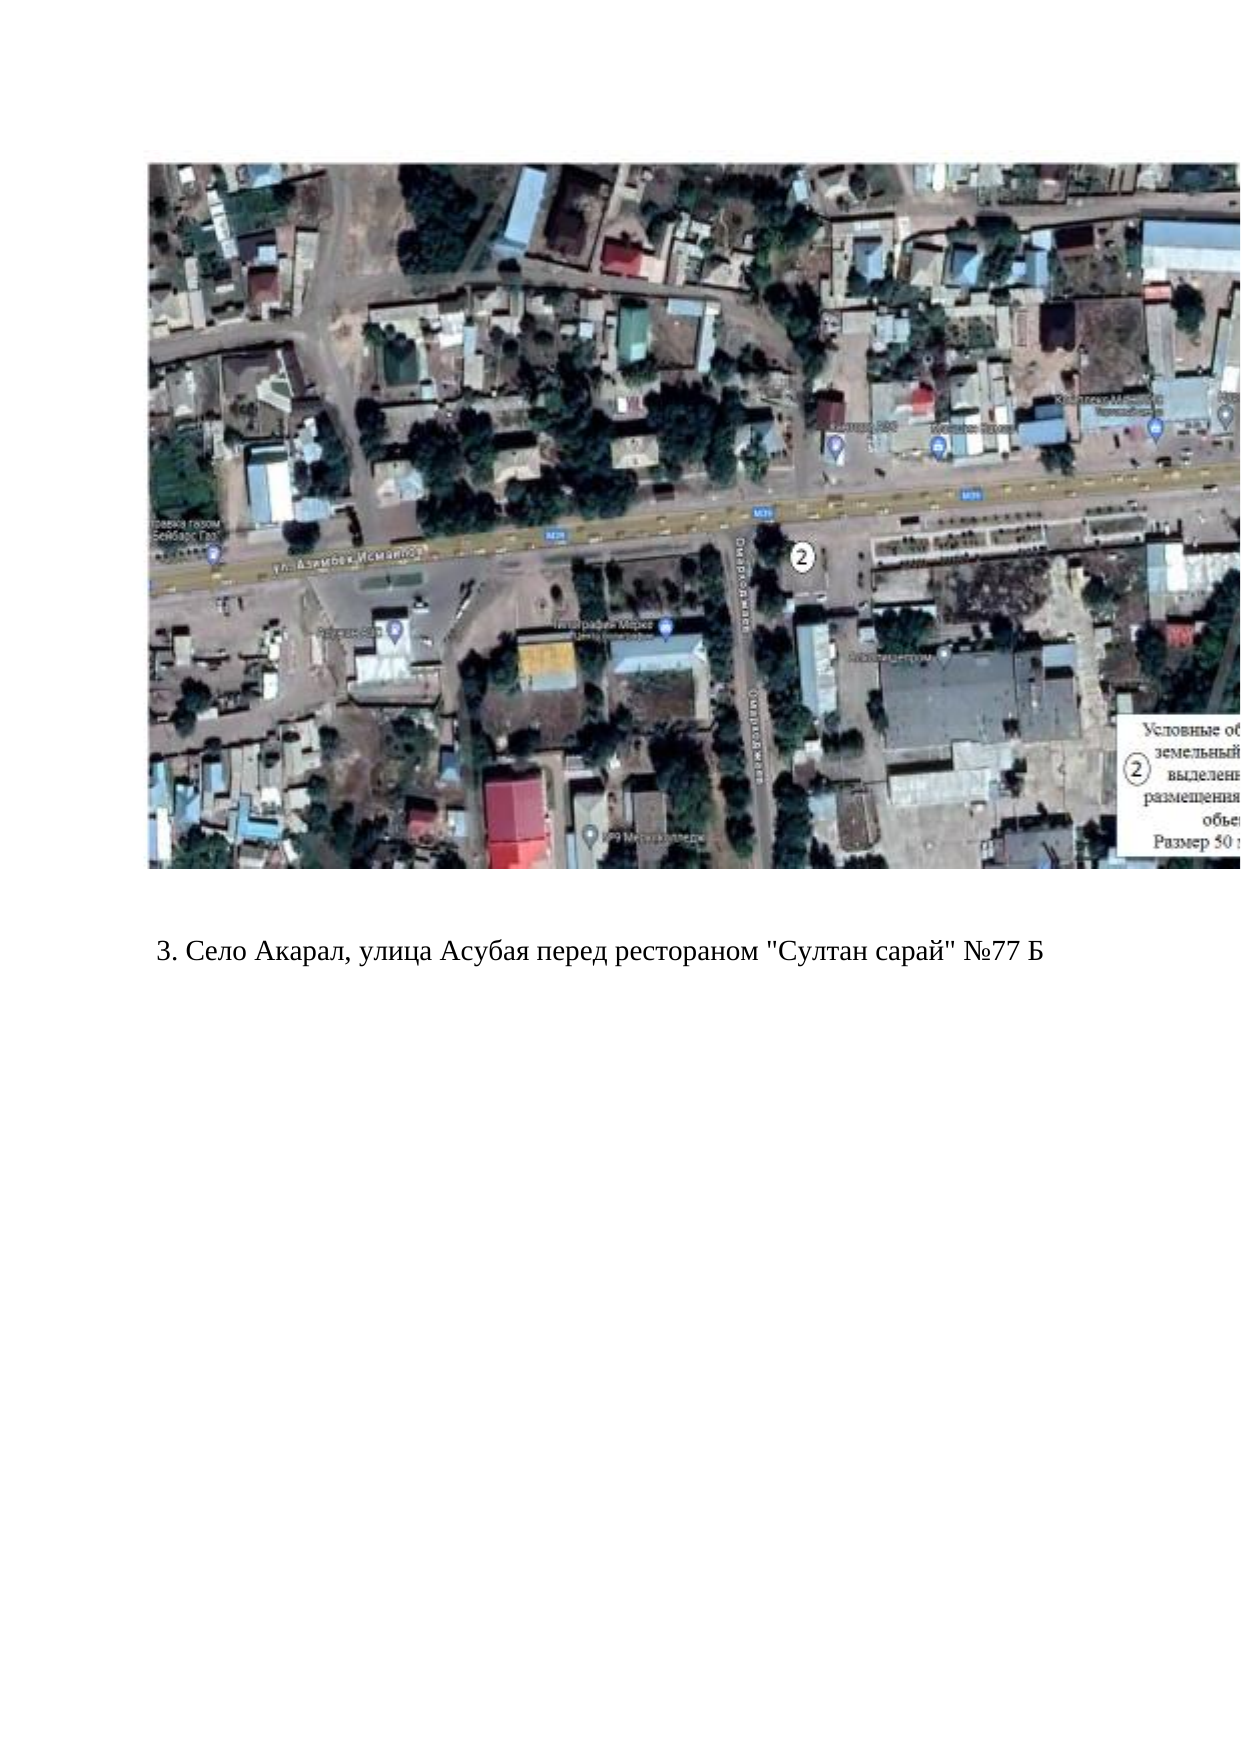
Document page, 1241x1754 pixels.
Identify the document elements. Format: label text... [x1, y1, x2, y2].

text 3. Село Акарал, улица Асубая перед рестораном "Султан сарай" №77 Б [112, 933, 1128, 967]
picture [112, 150, 1241, 869]
